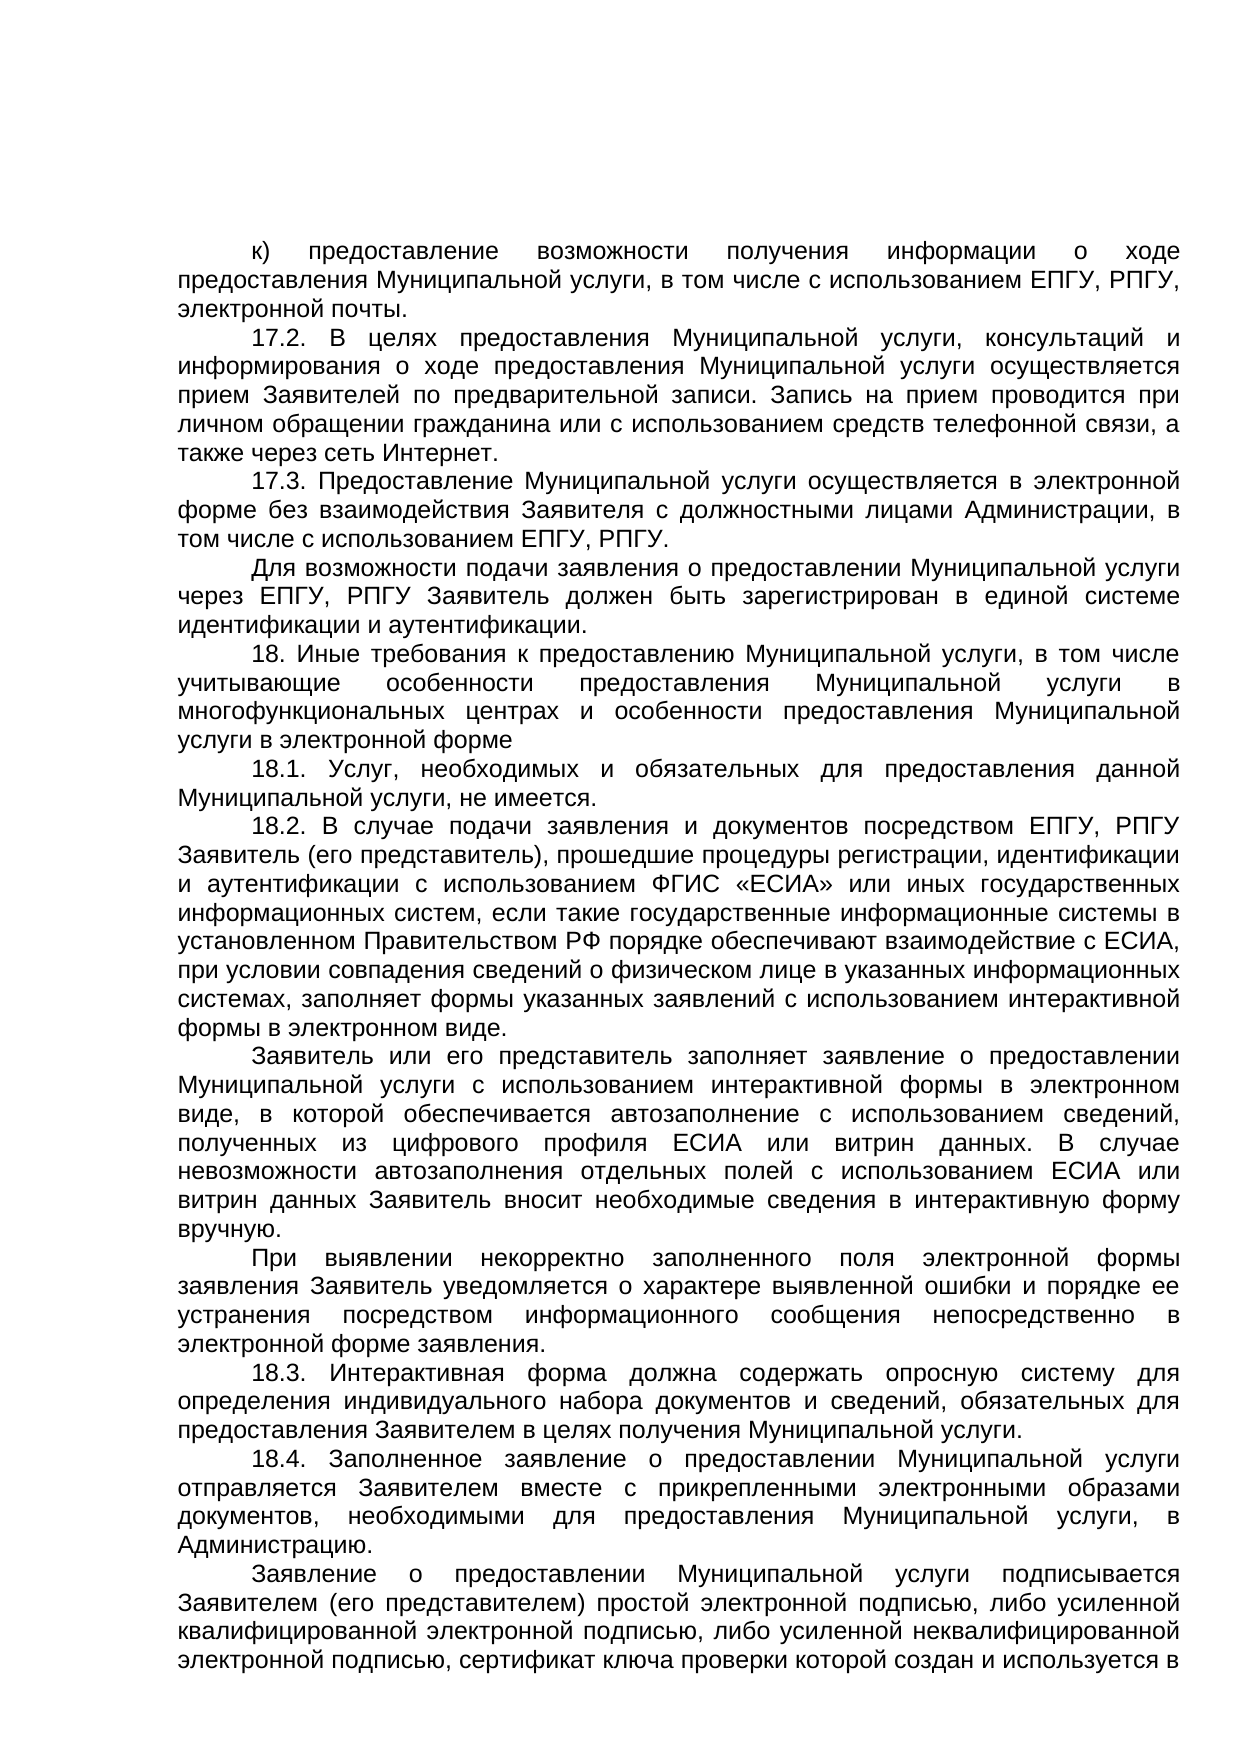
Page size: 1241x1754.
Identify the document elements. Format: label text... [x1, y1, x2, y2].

text 18.4. Заполненное заявление о предоставлении Муниципальной услуги отправляется Заявителем вместе с прикрепленными электронными образами документов, необходимыми для предоставления Муниципальной услуги, в Администрацию. [177, 1444, 1181, 1559]
text 18.1. Услуг, необходимых и обязательных для предоставления данной Муниципальной услуги, не имеется. [177, 754, 1181, 811]
text Для возможности подачи заявления о предоставлении Муниципальной услуги через ЕПГУ, РПГУ Заявитель должен быть зарегистрирован в единой системе идентификации и аутентификации. [177, 552, 1181, 639]
text 18.3. Интерактивная форма должна содержать опросную систему для определения индивидуального набора документов и сведений, обязательных для предоставления Заявителем в целях получения Муниципальной услуги. [177, 1357, 1181, 1444]
text Заявитель или его представитель заполняет заявление о предоставлении Муниципальной услуги с использованием интерактивной формы в электронном виде, в которой обеспечивается автозаполнение с использованием сведений, полученных из цифрового профиля ЕСИА или витрин данных. В случае невозможности автозаполнения отдельных полей с использованием ЕСИА или витрин данных Заявитель вносит необходимые сведения в интерактивную форму вручную. [177, 1041, 1181, 1242]
text 18. Иные требования к предоставлению Муниципальной услуги, в том числе учитывающие особенности предоставления Муниципальной услуги в многофункциональных центрах и особенности предоставления Муниципальной услуги в электронной форме [177, 639, 1181, 754]
text 18.2. В случае подачи заявления и документов посредством ЕПГУ, РПГУ Заявитель (его представитель), прошедшие процедуры регистрации, идентификации и аутентификации с использованием ФГИС «ЕСИА» или иных государственных информационных систем, если такие государственные информационные системы в установленном Правительством РФ порядке обеспечивают взаимодействие с ЕСИА, при условии совпадения сведений о физическом лице в указанных информационных системах, заполняет формы указанных заявлений с использованием интерактивной формы в электронном виде. [177, 811, 1181, 1041]
text к) предоставление возможности получения информации о ходе предоставления Муниципальной услуги, в том числе с использованием ЕПГУ, РПГУ, электронной почты. [177, 236, 1181, 322]
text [177, 1559, 1181, 1674]
text 17.2. В целях предоставления Муниципальной услуги, консультаций и информирования о ходе предоставления Муниципальной услуги осуществляется прием Заявителей по предварительной записи. Запись на прием проводится при личном обращении гражданина или с использованием средств телефонной связи, а также через сеть Интернет. [177, 322, 1181, 466]
text При выявлении некорректно заполненного поля электронной формы заявления Заявитель уведомляется о характере выявленной ошибки и порядке ее устранения посредством информационного сообщения непосредственно в электронной форме заявления. [177, 1242, 1181, 1357]
text 17.3. Предоставление Муниципальной услуги осуществляется в электронной форме без взаимодействия Заявителя с должностными лицами Администрации, в том числе с использованием ЕПГУ, РПГУ. [177, 466, 1181, 552]
